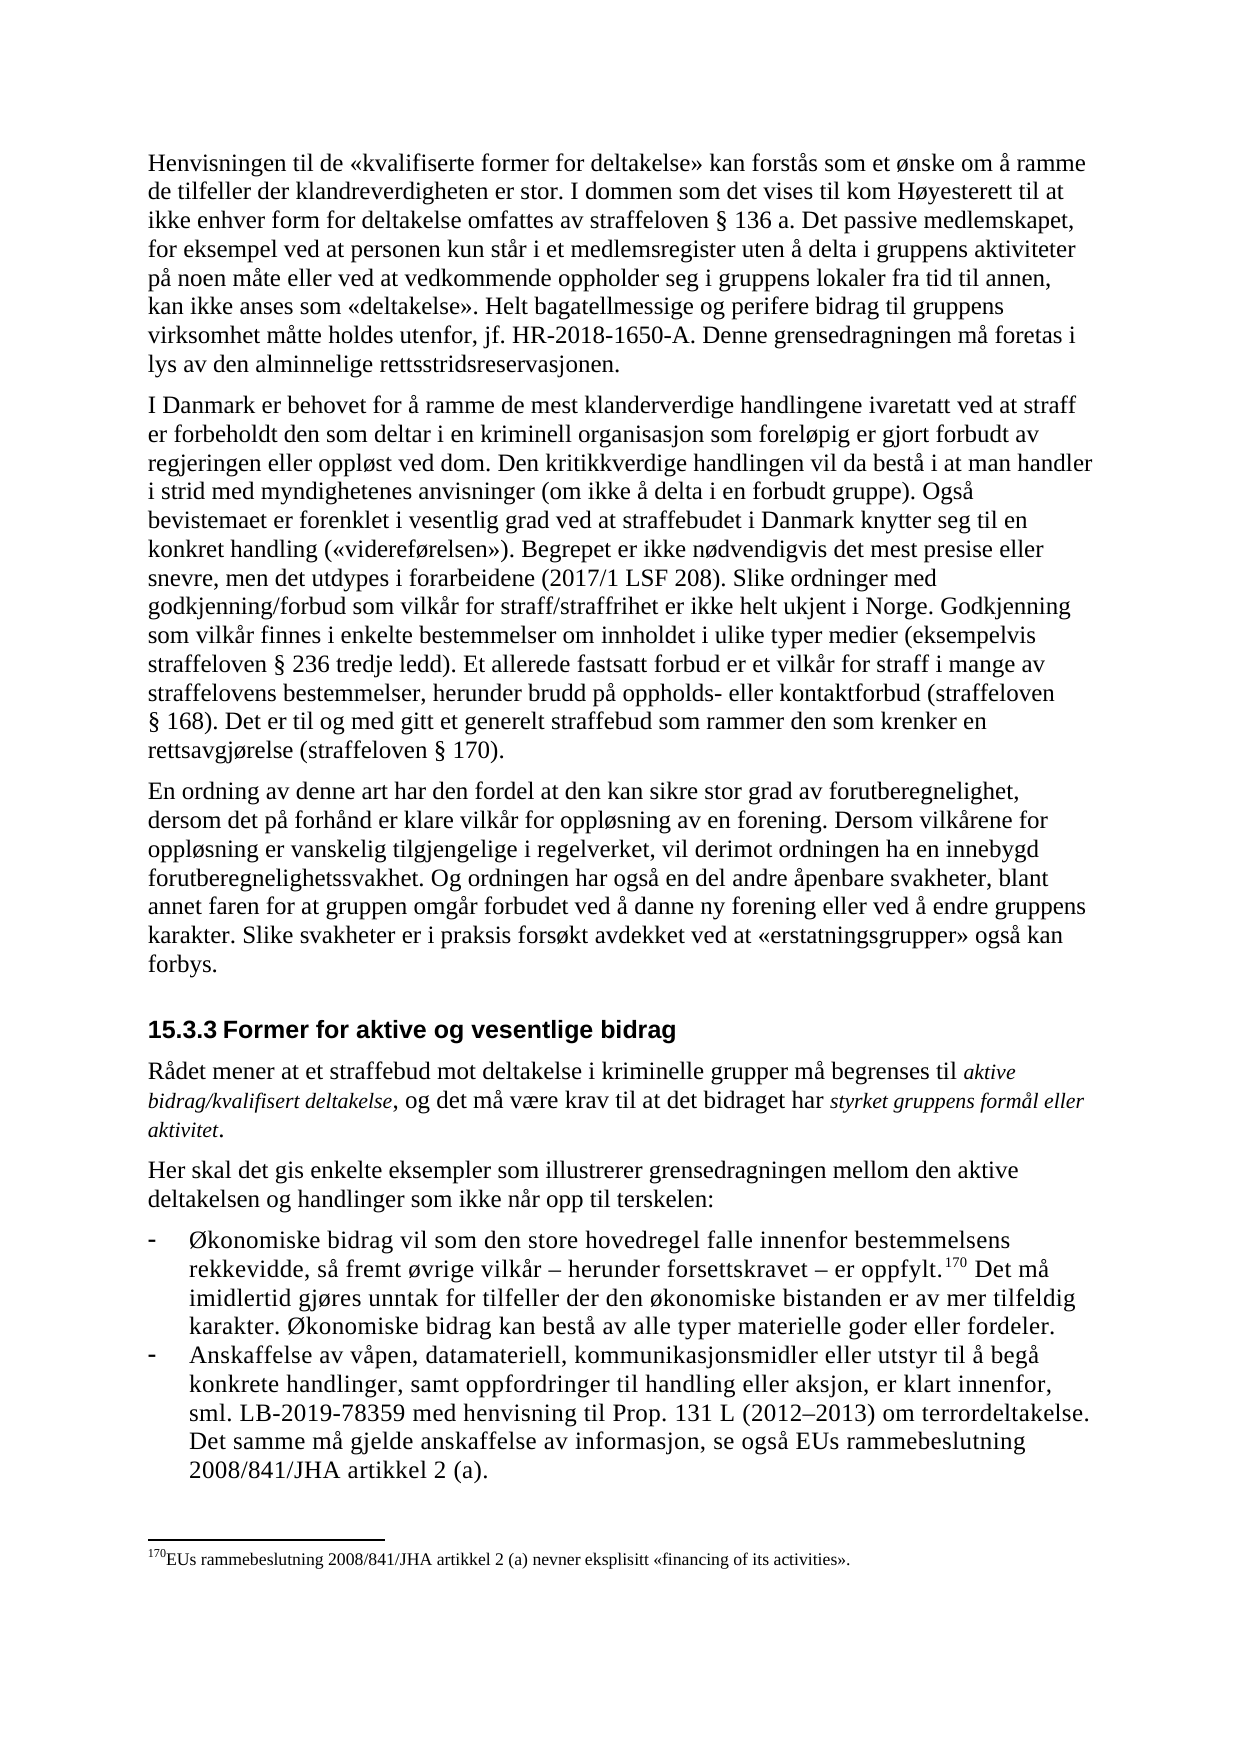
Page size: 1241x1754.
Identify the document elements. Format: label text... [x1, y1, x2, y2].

list Anskaffelse av våpen, datamateriell, kommunikasjonsmidler eller utstyr til å begå konkrete handlinger, samt oppfordringer til handling eller aksjon, er klart innenfor, sml. LB-2019-78359 med henvisning til Prop. 131 L (2012–2013) om terrordeltakelse. Det samme må gjelde anskaffelse av informasjon, se også EUs rammebeslutning 2008/841/JHA artikkel 2 (a). [148, 1340, 1093, 1484]
text Rådet mener at et straffebud mot deltakelse i kriminelle grupper må begrenses til aktive bidrag/kvalifisert deltakelse, og det må være krav til at det bidraget har styrket gruppens formål eller aktivitet. [148, 1056, 1093, 1143]
subtitle Former for aktive og vesentlige bidrag [148, 1015, 1093, 1044]
text En ordning av denne art har den fordel at den kan sikre stor grad av forutberegnelighet, dersom det på forhånd er klare vilkår for oppløsning av en forening. Dersom vilkårene for oppløsning er vanskelig tilgjengelige i regelverket, vil derimot ordningen ha en innebygd forutberegnelighetssvakhet. Og ordningen har også en del andre åpenbare svakheter, blant annet faren for at gruppen omgår forbudet ved å danne ny forening eller ved å endre gruppens karakter. Slike svakheter er i praksis forsøkt avdekket ved at «erstatningsgrupper» også kan forbys. [148, 776, 1093, 978]
list Økonomiske bidrag vil som den store hovedregel falle innenfor bestemmelsens rekkevidde, så fremt øvrige vilkår – herunder forsettskravet – er oppfylt. Det må imidlertid gjøres unntak for tilfeller der den økonomiske bistanden er av mer tilfeldig karakter. Økonomiske bidrag kan bestå av alle typer materielle goder eller fordeler. [148, 1225, 1093, 1340]
text Her skal det gis enkelte eksempler som illustrerer grensedragningen mellom den aktive deltakelsen og handlinger som ikke når opp til terskelen: [148, 1155, 1093, 1213]
text Henvisningen til de «kvalifiserte former for deltakelse» kan forstås som et ønske om å ramme de tilfeller der klandreverdigheten er stor. I dommen som det vises til kom Høyesterett til at ikke enhver form for deltakelse omfattes av straffeloven § 136 a. Det passive medlemskapet, for eksempel ved at personen kun står i et medlemsregister uten å delta i gruppens aktiviteter på noen måte eller ved at vedkommende oppholder seg i gruppens lokaler fra tid til annen, kan ikke anses som «deltakelse». Helt bagatellmessige og perifere bidrag til gruppens virksomhet måtte holdes utenfor, jf. HR-2018-1650-A. Denne grensedragningen må foretas i lys av den alminnelige rettsstridsreservasjonen. [148, 148, 1093, 378]
text I Danmark er behovet for å ramme de mest klanderverdige handlingene ivaretatt ved at straff er forbeholdt den som deltar i en kriminell organisasjon som foreløpig er gjort forbudt av regjeringen eller oppløst ved dom. Den kritikkverdige handlingen vil da bestå i at man handler i strid med myndighetenes anvisninger (om ikke å delta i en forbudt gruppe). Også bevistemaet er forenklet i vesentlig grad ved at straffebudet i Danmark knytter seg til en konkret handling («videreførelsen»). Begrepet er ikke nødvendigvis det mest presise eller snevre, men det utdypes i forarbeidene (2017/1 LSF 208). Slike ordninger med godkjenning/forbud som vilkår for straff/straffrihet er ikke helt ukjent i Norge. Godkjenning som vilkår finnes i enkelte bestemmelser om innholdet i ulike typer medier (eksempelvis straffeloven § 236 tredje ledd). Et allerede fastsatt forbud er et vilkår for straff i mange av straffelovens bestemmelser, herunder brudd på oppholds- eller kontaktforbud (straffeloven § 168). Det er til og med gitt et generelt straffebud som rammer den som krenker en rettsavgjørelse (straffeloven § 170). [148, 390, 1093, 764]
